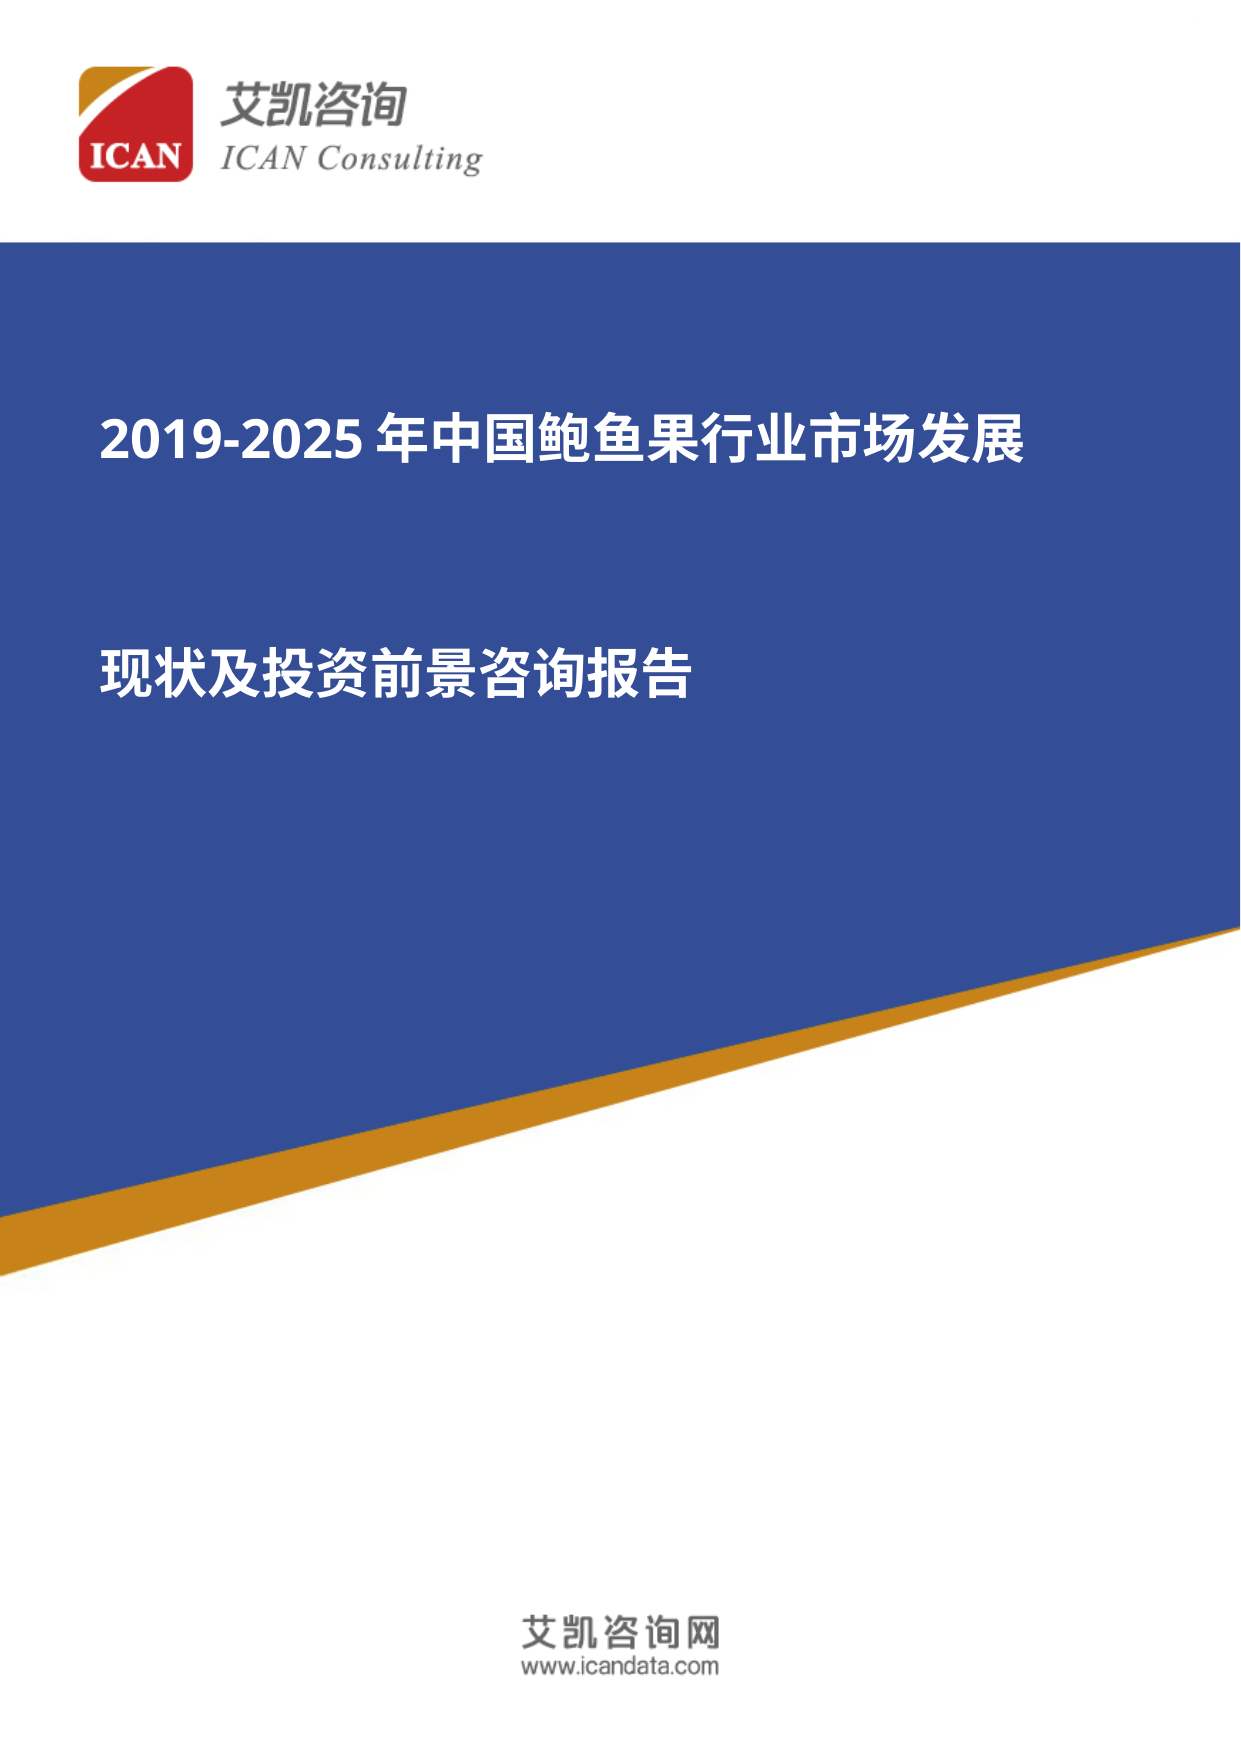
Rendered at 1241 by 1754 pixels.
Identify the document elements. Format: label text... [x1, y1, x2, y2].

subtitle 2019-2025年中国鲍鱼果行业市场发展现状及投资前景咨询报告 [99, 386, 1053, 718]
picture [0, 5, 1241, 1754]
